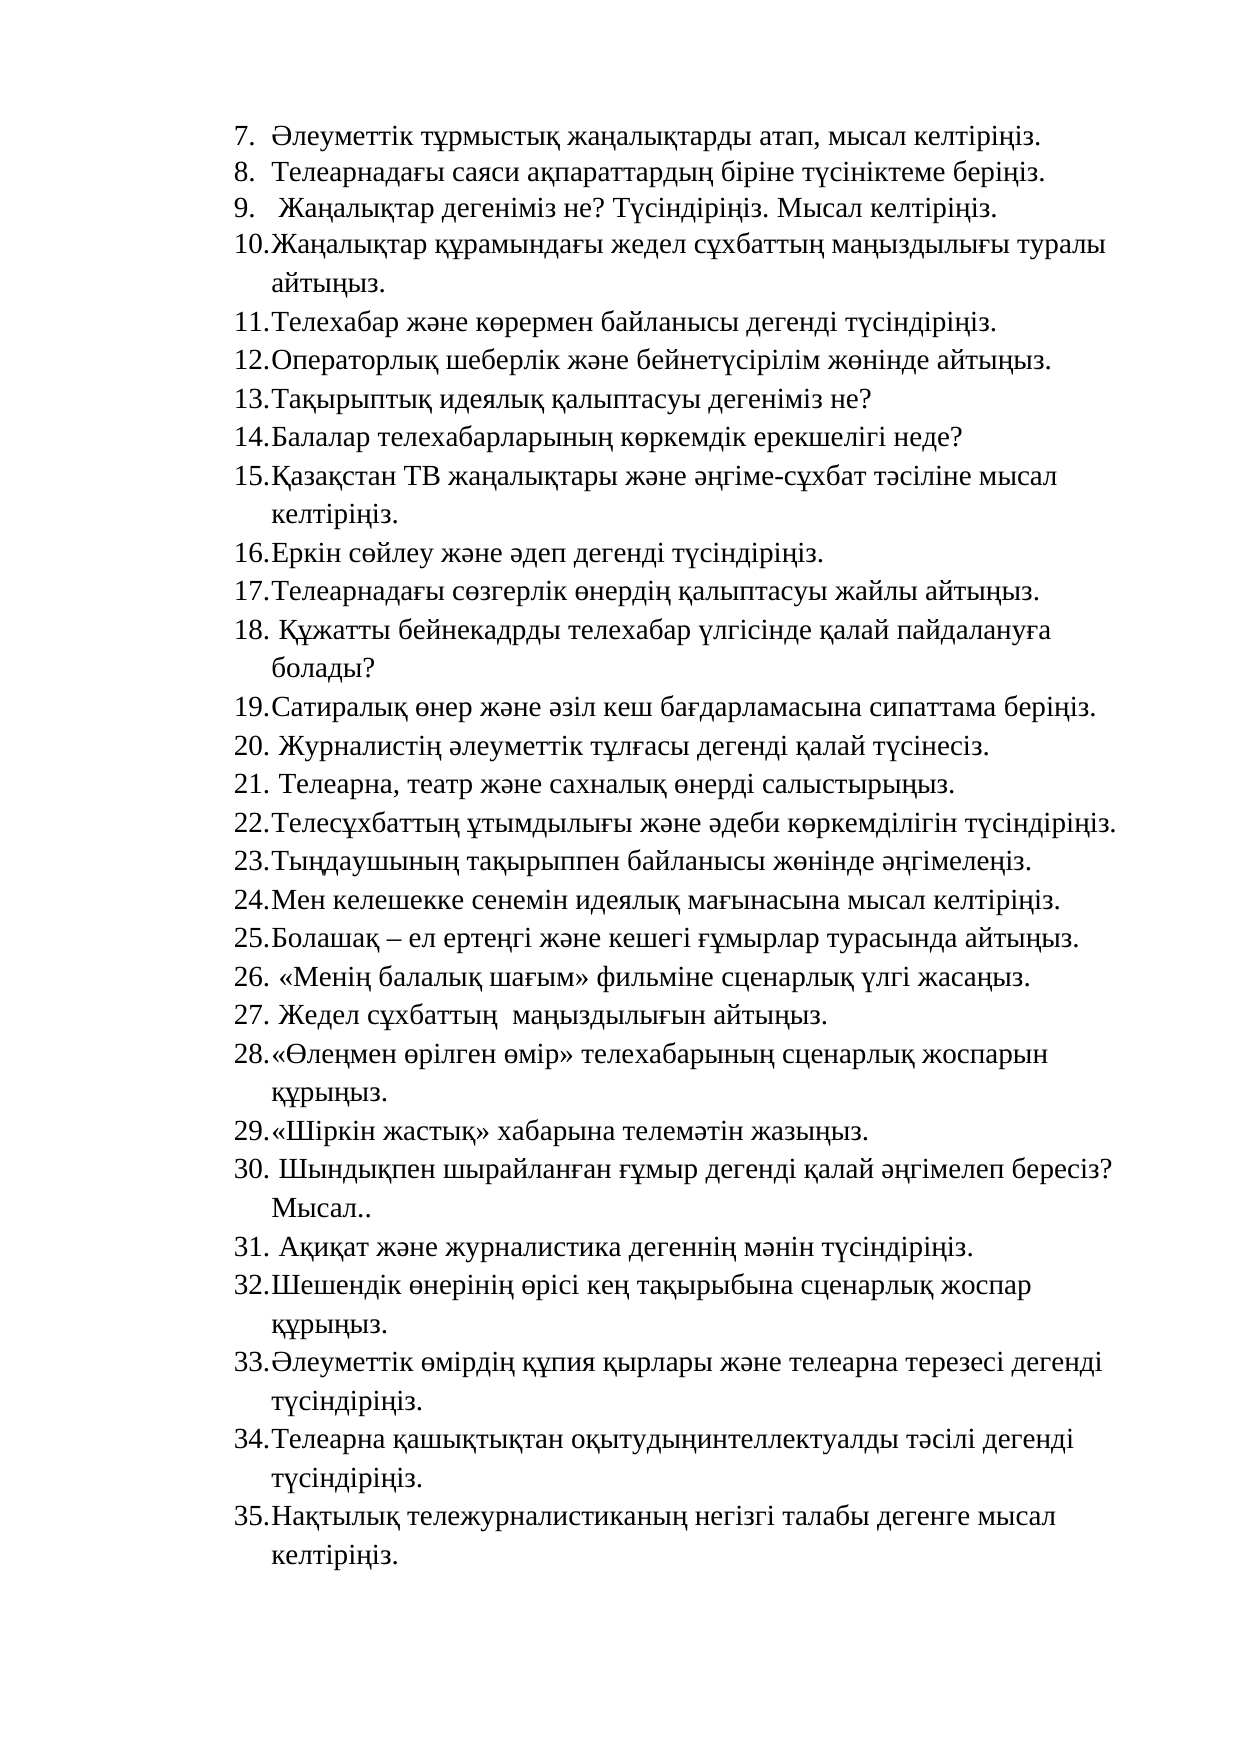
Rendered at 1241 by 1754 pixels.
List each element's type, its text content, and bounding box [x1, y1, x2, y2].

list Жаңалықтар құрамындағы жедел сұхбаттың маңыздылығы туралы айтыңыз. [233, 227, 1152, 299]
list Телесұхбаттың ұтымдылығы және әдеби көркемділігін түсіндіріңіз. [233, 805, 1152, 838]
list Телеарнадағы сөзгерлік өнердің қалыптасуы жайлы айтыңыз. [233, 573, 1152, 607]
list Журналистің әлеуметтік тұлғасы дегенді қалай түсінесіз. [233, 728, 1152, 761]
list «Өлеңмен өрілген өмір» телехабарының сценарлық жоспарын құрыңыз. [233, 1036, 1152, 1108]
list Жаңалықтар дегеніміз не? Түсіндіріңіз. Мысал келтіріңіз. [233, 190, 1152, 224]
list Операторлық шеберлік және бейнетүсірілім жөнінде айтыңыз. [233, 342, 1152, 376]
list Құжатты бейнекадрды телехабар үлгісінде қалай пайдалануға болады? [233, 612, 1152, 684]
list Жедел сұхбаттың маңыздылығын айтыңыз. [233, 997, 1152, 1031]
list Мен келешекке сенемін идеялық мағынасына мысал келтіріңіз. [233, 882, 1152, 915]
list Еркін сөйлеу және әдеп дегенді түсіндіріңіз. [233, 535, 1152, 568]
list Телеарна қашықтықтан оқытудыңинтеллектуалды тәсілі дегенді түсіндіріңіз. [233, 1421, 1152, 1493]
list Сатиралық өнер және әзіл кеш бағдарламасына сипаттама беріңіз. [233, 689, 1152, 723]
list Тыңдаушының тақырыппен байланысы жөнінде әңгімелеңіз. [233, 843, 1152, 877]
list «Менің балалық шағым» фильміне сценарлық үлгі жасаңыз. [233, 959, 1152, 992]
list Шындықпен шырайланған ғұмыр дегенді қалай әңгімелеп бересіз? Мысал.. [233, 1152, 1152, 1224]
list Ақиқат және журналистика дегеннің мәнін түсіндіріңіз. [233, 1229, 1152, 1262]
list Әлеуметтік өмірдің құпия қырлары және телеарна терезесі дегенді түсіндіріңіз. [233, 1344, 1152, 1416]
list Нақтылық тележурналистиканың негізгі талабы дегенге мысал келтіріңіз. [233, 1498, 1152, 1571]
list Шешендік өнерінің өрісі кең тақырыбына сценарлық жоспар құрыңыз. [233, 1267, 1152, 1339]
list Болашақ – ел ертеңгі және кешегі ғұмырлар турасында айтыңыз. [233, 920, 1152, 954]
list Телеарнадағы саяси ақпараттардың біріне түсініктеме беріңіз. [233, 154, 1152, 188]
list Телехабар және көрермен байланысы дегенді түсіндіріңіз. [233, 304, 1152, 337]
list Әлеуметтік тұрмыстық жаңалықтарды атап, мысал келтіріңіз. [233, 118, 1152, 152]
list Қазақстан ТВ жаңалықтары және әңгіме-сұхбат тәсіліне мысал келтіріңіз. [233, 458, 1152, 530]
list Телеарна, театр және сахналық өнерді салыстырыңыз. [233, 766, 1152, 800]
list «Шіркін жастық» хабарына телемәтін жазыңыз. [233, 1113, 1152, 1147]
list Балалар телехабарларының көркемдік ерекшелігі неде? [233, 419, 1152, 453]
list Тақырыптық идеялық қалыптасуы дегеніміз не? [233, 381, 1152, 414]
